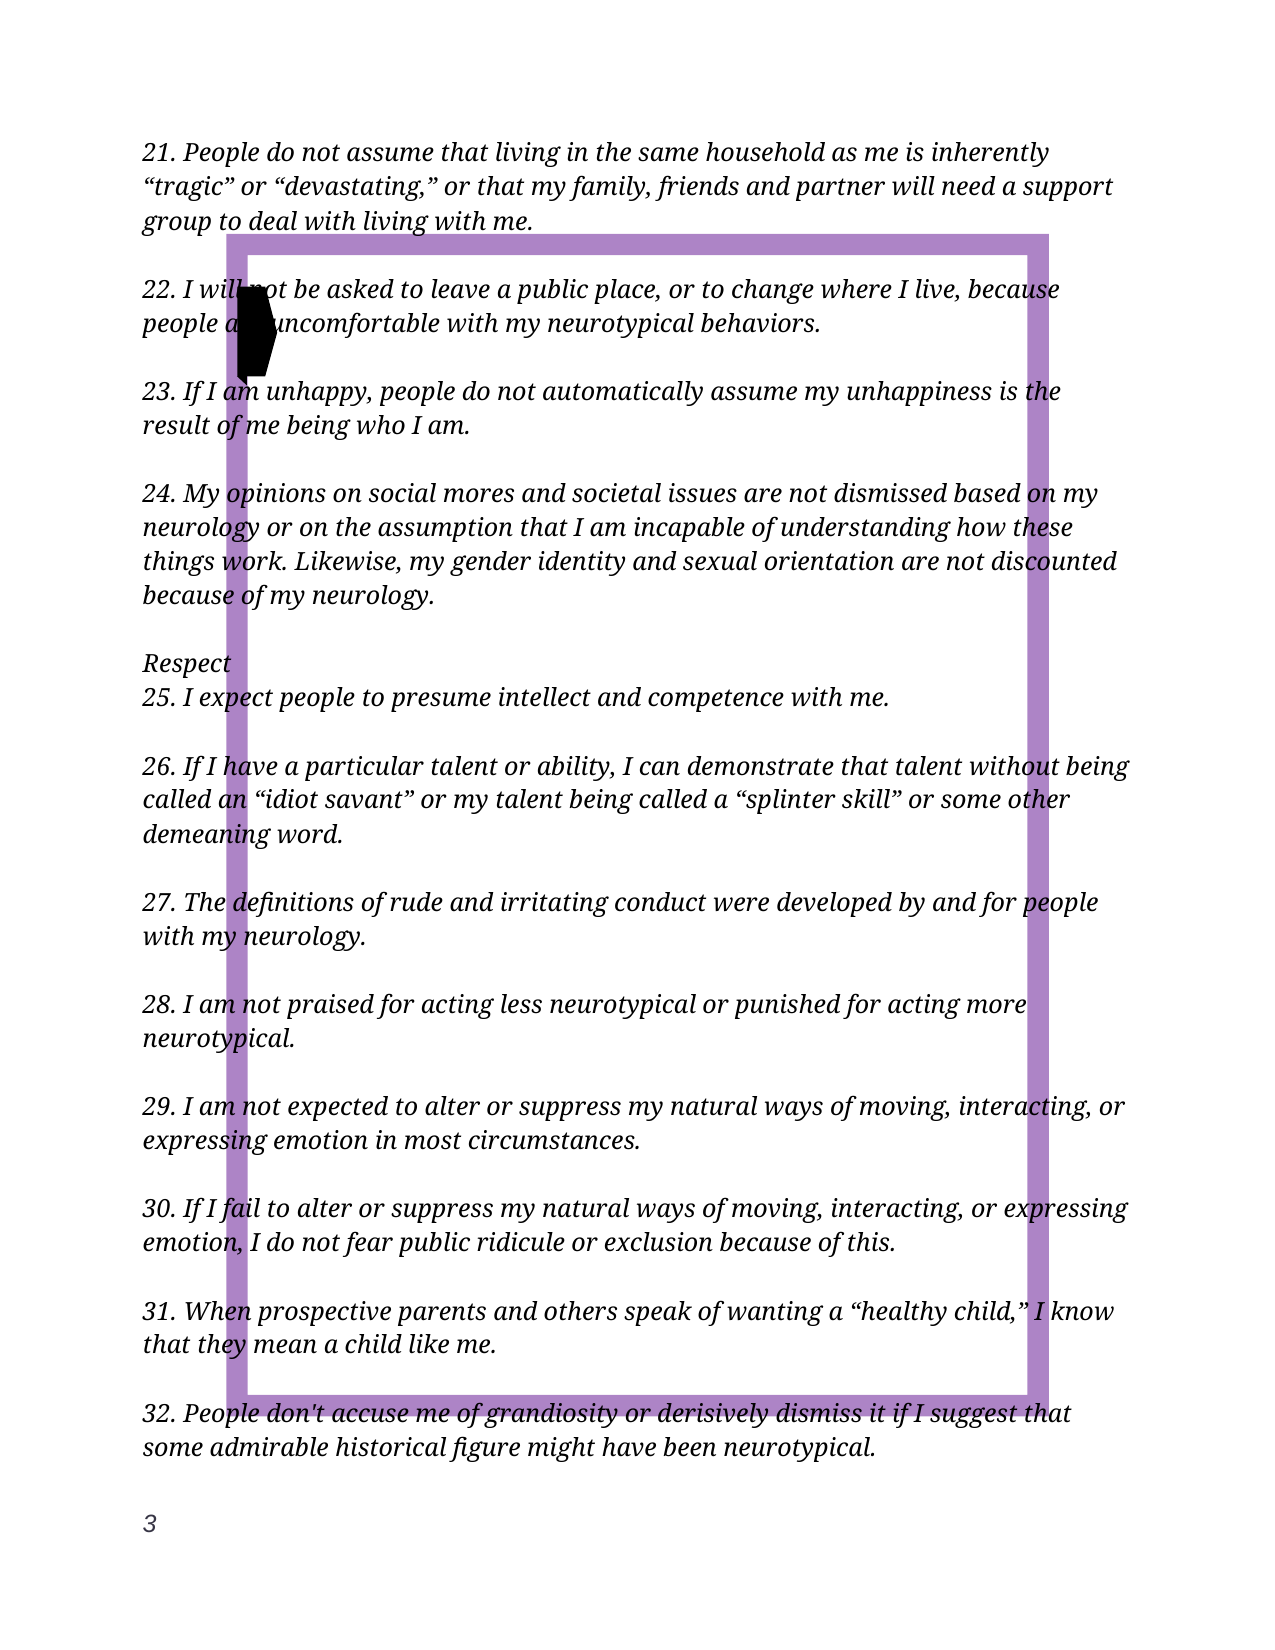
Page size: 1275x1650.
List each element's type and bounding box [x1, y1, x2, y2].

text [142, 135, 1132, 612]
text [142, 646, 1132, 1463]
